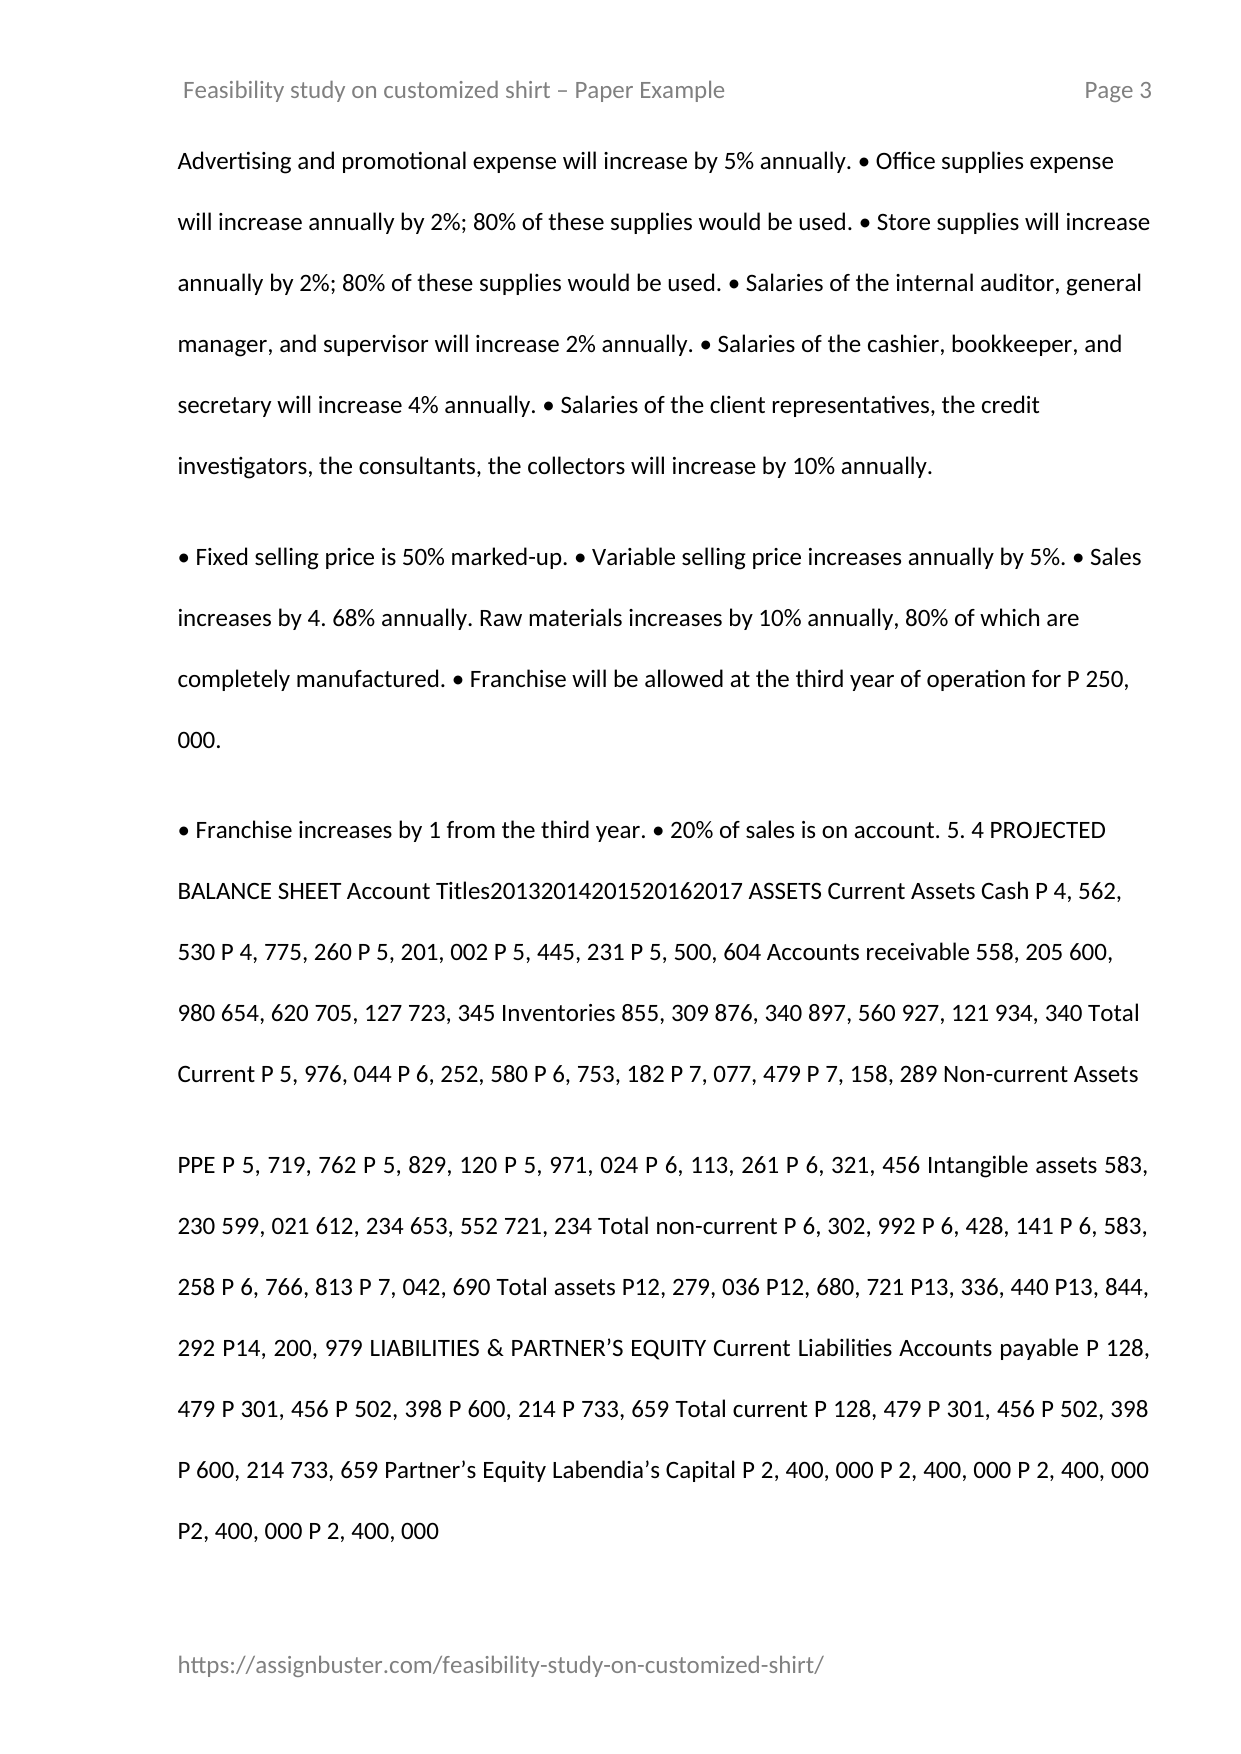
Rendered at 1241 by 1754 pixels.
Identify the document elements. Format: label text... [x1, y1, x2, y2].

text PPE P 5, 719, 762 P 5, 829, 120 P 5, 971, 024 P 6, 113, 261 P 6, 321, 456 Intangible assets 583, 230 599, 021 612, 234 653, 552 721, 234 Total non-current P 6, 302, 992 P 6, 428, 141 P 6, 583, 258 P 6, 766, 813 P 7, 042, 690 Total assets P12, 279, 036 P12, 680, 721 P13, 336, 440 P13, 844, 292 P14, 200, 979 LIABILITIES & PARTNER’S EQUITY Current Liabilities Accounts payable P 128, 479 P 301, 456 P 502, 398 P 600, 214 P 733, 659 Total current P 128, 479 P 301, 456 P 502, 398 P 600, 214 733, 659 Partner’s Equity Labendia’s Capital P 2, 400, 000 P 2, 400, 000 P 2, 400, 000 P2, 400, 000 P 2, 400, 000 [177, 1149, 1152, 1546]
text • Franchise increases by 1 from the third year. • 20% of sales is on account. 5. 4 PROJECTED BALANCE SHEET Account Titles20132014201520162017 ASSETS Current Assets Cash P 4, 562, 530 P 4, 775, 260 P 5, 201, 002 P 5, 445, 231 P 5, 500, 604 Accounts receivable 558, 205 600, 980 654, 620 705, 127 723, 345 Inventories 855, 309 876, 340 897, 560 927, 121 934, 340 Total Current P 5, 976, 044 P 6, 252, 580 P 6, 753, 182 P 7, 077, 479 P 7, 158, 289 Non-current Assets [177, 814, 1152, 1089]
text • Fixed selling price is 50% marked-up. • Variable selling price increases annually by 5%. • Sales increases by 4. 68% annually. Raw materials increases by 10% annually, 80% of which are completely manufactured. • Franchise will be allowed at the third year of operation for P 250, 000. [177, 541, 1152, 754]
text Advertising and promotional expense will increase by 5% annually. • Office supplies expense will increase annually by 2%; 80% of these supplies would be used. • Store supplies will increase annually by 2%; 80% of these supplies would be used. • Salaries of the internal auditor, general manager, and supervisor will increase 2% annually. • Salaries of the cashier, bookkeeper, and secretary will increase 4% annually. • Salaries of the client representatives, the credit investigators, the consultants, the collectors will increase by 10% annually. [177, 145, 1152, 481]
